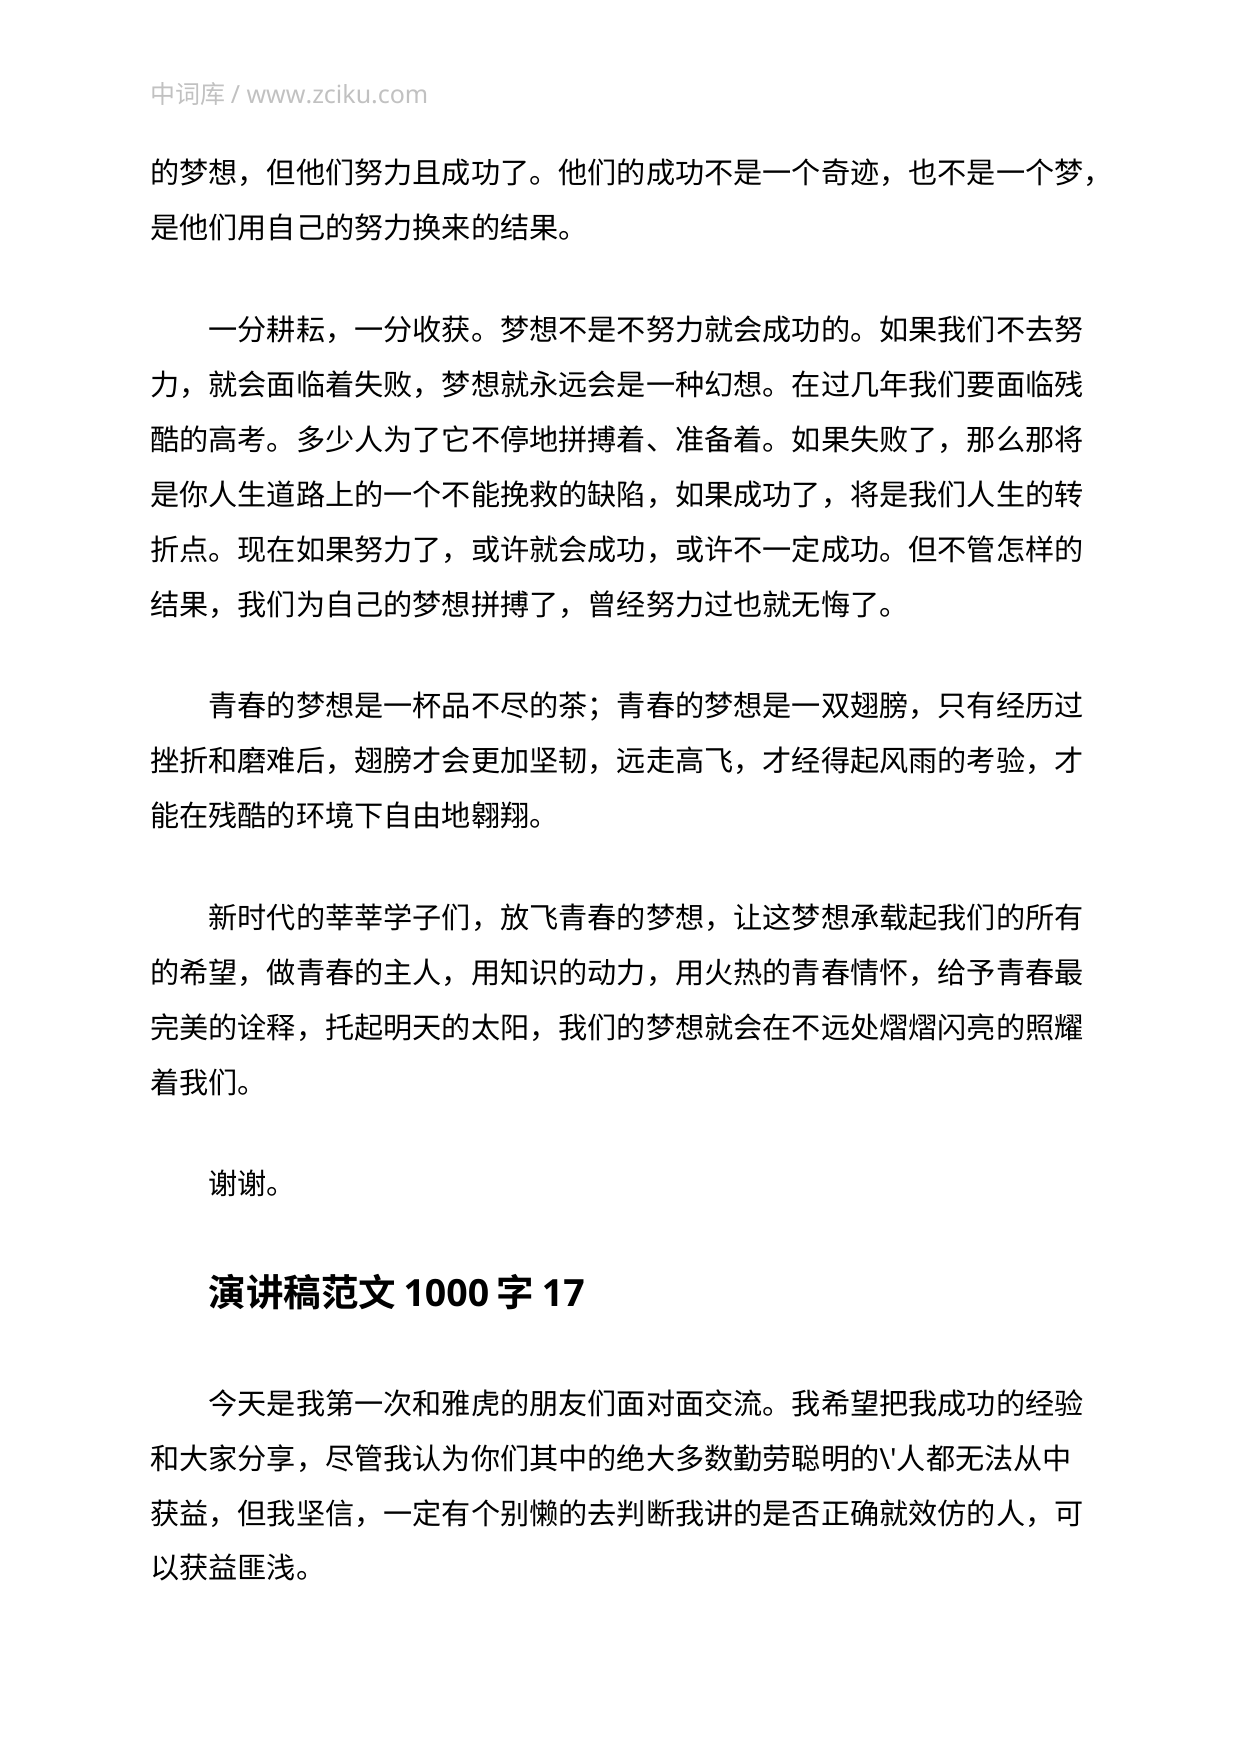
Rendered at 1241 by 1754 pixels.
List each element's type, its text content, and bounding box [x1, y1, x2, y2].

text 一分耕耘，一分收获。梦想不是不努力就会成功的。如果我们不去努力，就会面临着失败，梦想就永远会是一种幻想。在过几年我们要面临残酷的高考。多少人为了它不停地拼搏着、准备着。如果失败了，那么那将是你人生道路上的一个不能挽救的缺陷，如果成功了，将是我们人生的转折点。现在如果努力了，或许就会成功，或许不一定成功。但不管怎样的结果，我们为自己的梦想拼搏了，曾经努力过也就无悔了。 [150, 307, 1090, 623]
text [150, 150, 1090, 247]
text 今天是我第一次和雅虎的朋友们面对面交流。我希望把我成功的经验和大家分享，尽管我认为你们其中的绝大多数勤劳聪明的\'人都无法从中获益，但我坚信，一定有个别懒的去判断我讲的是否正确就效仿的人，可以获益匪浅。 [150, 1380, 1090, 1587]
text 谢谢。 [150, 1161, 1090, 1203]
text 演讲稿范文1000字17 [150, 1263, 1090, 1317]
text 新时代的莘莘学子们，放飞青春的梦想，让这梦想承载起我们的所有的希望，做青春的主人，用知识的动力，用火热的青春情怀，给予青春最完美的诠释，托起明天的太阳，我们的梦想就会在不远处熠熠闪亮的照耀着我们。 [150, 894, 1090, 1101]
text 青春的梦想是一杯品不尽的茶；青春的梦想是一双翅膀，只有经历过挫折和磨难后，翅膀才会更加坚韧，远走高飞，才经得起风雨的考验，才能在残酷的环境下自由地翱翔。 [150, 683, 1090, 835]
